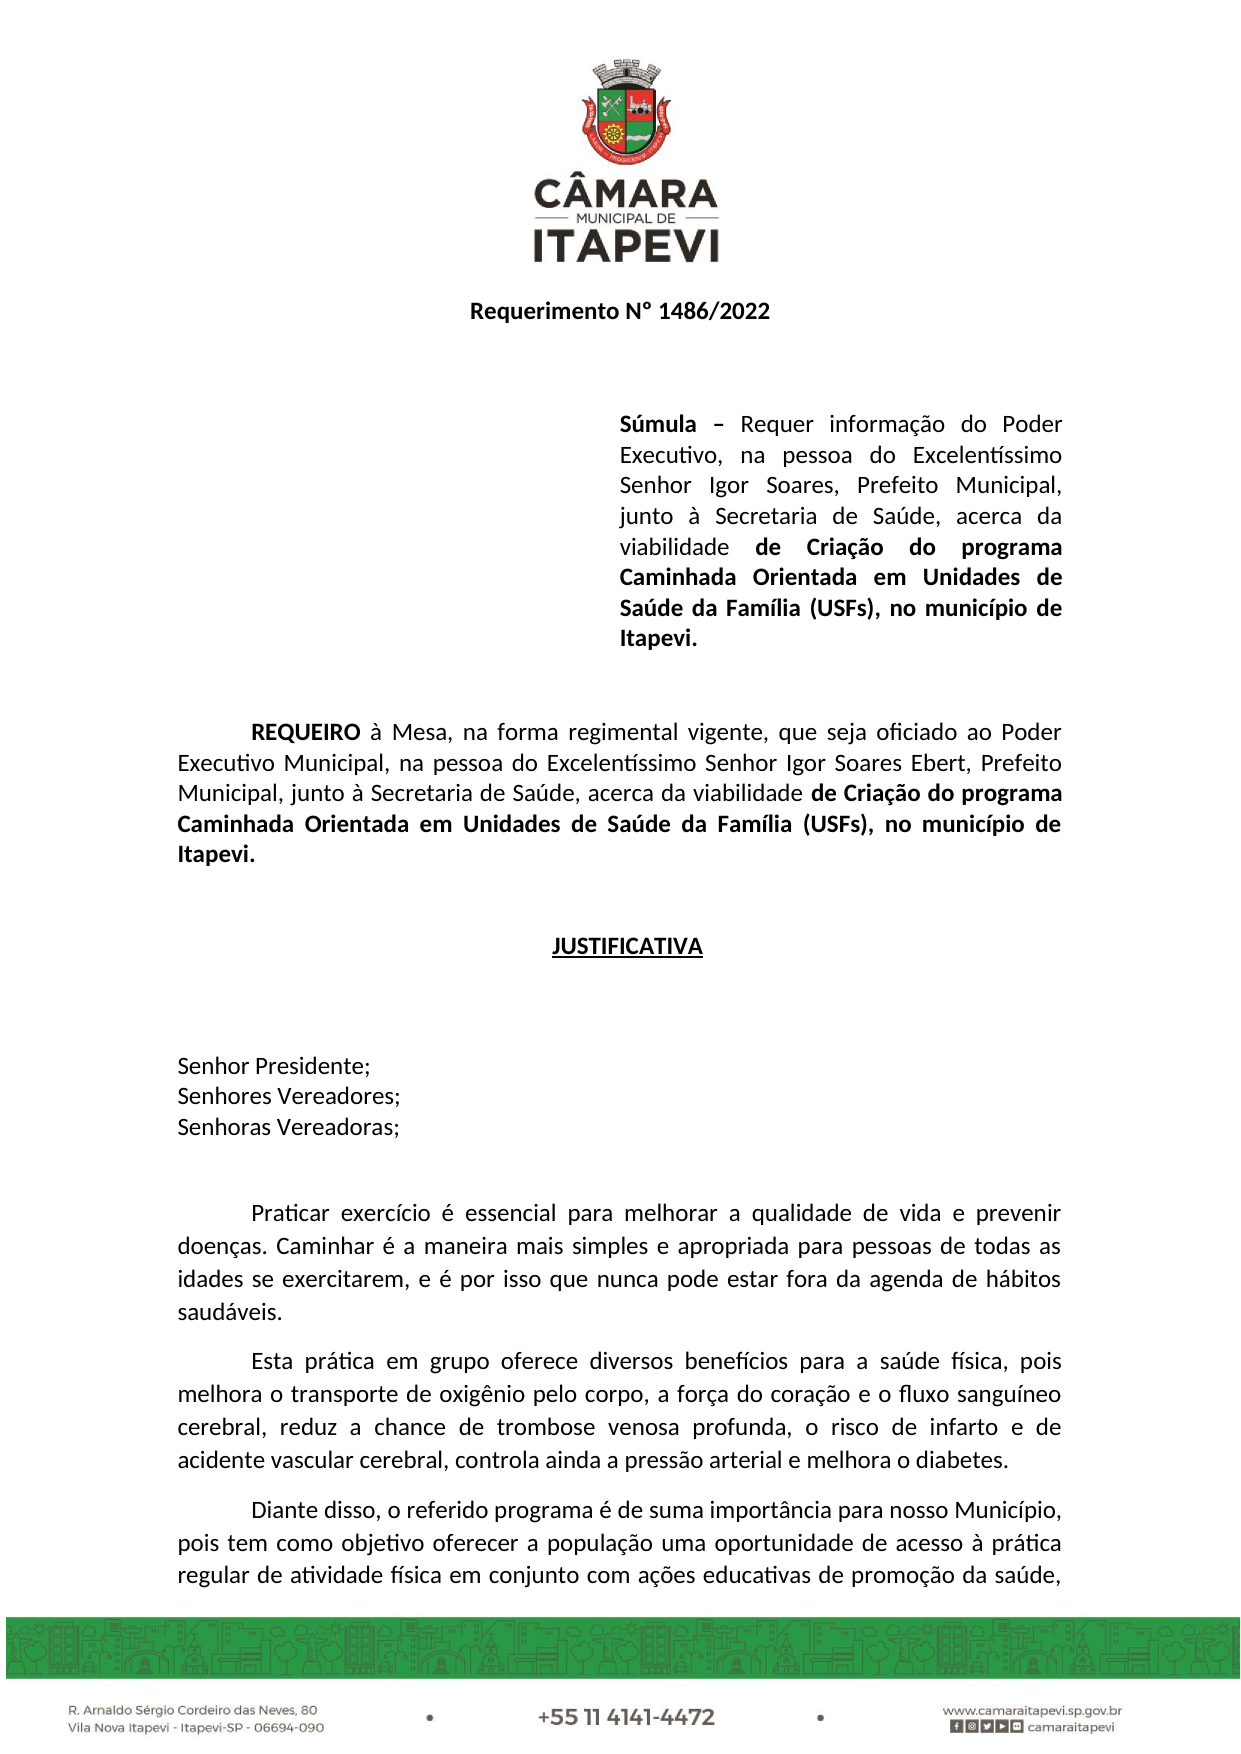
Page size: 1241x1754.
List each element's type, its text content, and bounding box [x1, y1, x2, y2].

picture [5, 5, 1241, 1754]
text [177, 1494, 1063, 1590]
text Senhores Vereadores; [177, 1081, 1063, 1111]
text Requerimento Nº 1486/2022 [177, 295, 1063, 326]
text Súmula – Requer informação do Poder Executivo, na pessoa do Excelentíssimo Senhor Igor Soares, Prefeito Municipal, junto à Secretaria de Saúde, acerca da viabilidade de Criação do programa Caminhada Orientada em Unidades de Saúde da Família (USFs), no município de Itapevi. [619, 409, 1063, 653]
text Esta prática em grupo oferece diversos benefícios para a saúde física, pois melhora o transporte de oxigênio pelo corpo, a força do coração e o fluxo sanguíneo cerebral, reduz a chance de trombose venosa profunda, o risco de infarto e de acidente vascular cerebral, controla ainda a pressão arterial e melhora o diabetes. [177, 1345, 1063, 1475]
text Senhoras Vereadoras; [177, 1111, 1063, 1142]
text JUSTIFICATIVA [177, 930, 1078, 961]
text Senhor Presidente; [177, 1050, 1063, 1081]
text REQUEIRO à Mesa, na forma regimental vigente, que seja oficiado ao Poder Executivo Municipal, na pessoa do Excelentíssimo Senhor Igor Soares Ebert, Prefeito Municipal, junto à Secretaria de Saúde, acerca da viabilidade de Criação do programa Caminhada Orientada em Unidades de Saúde da Família (USFs), no município de Itapevi. [177, 717, 1063, 869]
text Praticar exercício é essencial para melhorar a qualidade de vida e prevenir doenças. Caminhar é a maneira mais simples e apropriada para pessoas de todas as idades se exercitarem, e é por isso que nunca pode estar fora da agenda de hábitos saudáveis. [177, 1197, 1063, 1326]
